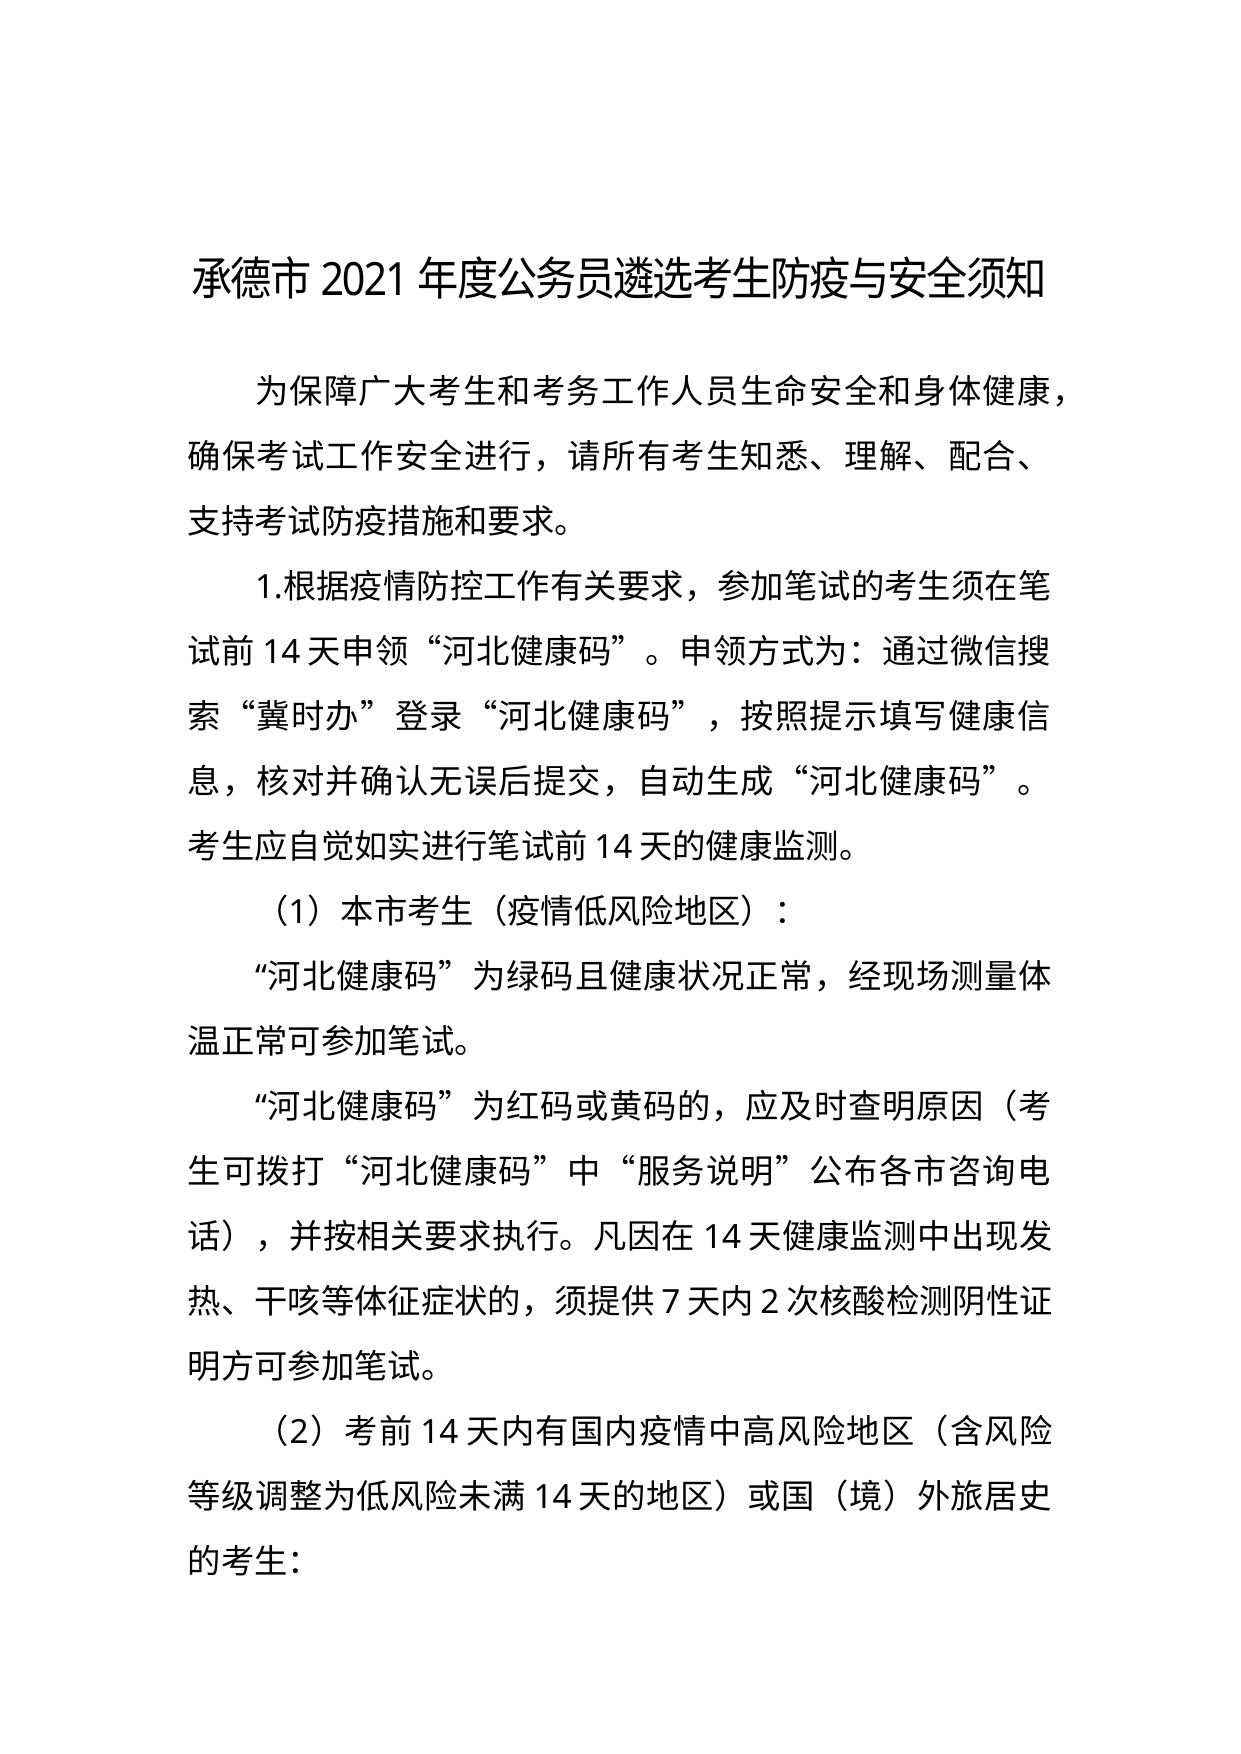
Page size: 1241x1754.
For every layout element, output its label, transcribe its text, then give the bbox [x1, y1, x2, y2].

text （2）考前14天内有国内疫情中高风险地区（含风险等级调整为低风险未满14天的地区）或国（境）外旅居史的考生： [187, 1397, 1053, 1592]
text “河北健康码”为红码或黄码的，应及时查明原因（考生可拨打“河北健康码”中“服务说明”公布各市咨询电话），并按相关要求执行。凡因在14天健康监测中出现发热、干咳等体征症状的，须提供7天内2次核酸检测阴性证明方可参加笔试。 [187, 1072, 1053, 1397]
text 为保障广大考生和考务工作人员生命安全和身体健康，确保考试工作安全进行，请所有考生知悉、理解、配合、支持考试防疫措施和要求。 [187, 357, 1053, 552]
text 1.根据疫情防控工作有关要求，参加笔试的考生须在笔试前14天申领“河北健康码”。申领方式为：通过微信搜索“冀时办”登录“河北健康码”，按照提示填写健康信息，核对并确认无误后提交，自动生成“河北健康码”。考生应自觉如实进行笔试前14天的健康监测。 [187, 552, 1053, 877]
text （1）本市考生（疫情低风险地区）： [187, 877, 1053, 942]
text 承德市2021年度公务员遴选考生防疫与安全须知 [187, 227, 1053, 324]
text “河北健康码”为绿码且健康状况正常，经现场测量体温正常可参加笔试。 [187, 942, 1053, 1072]
